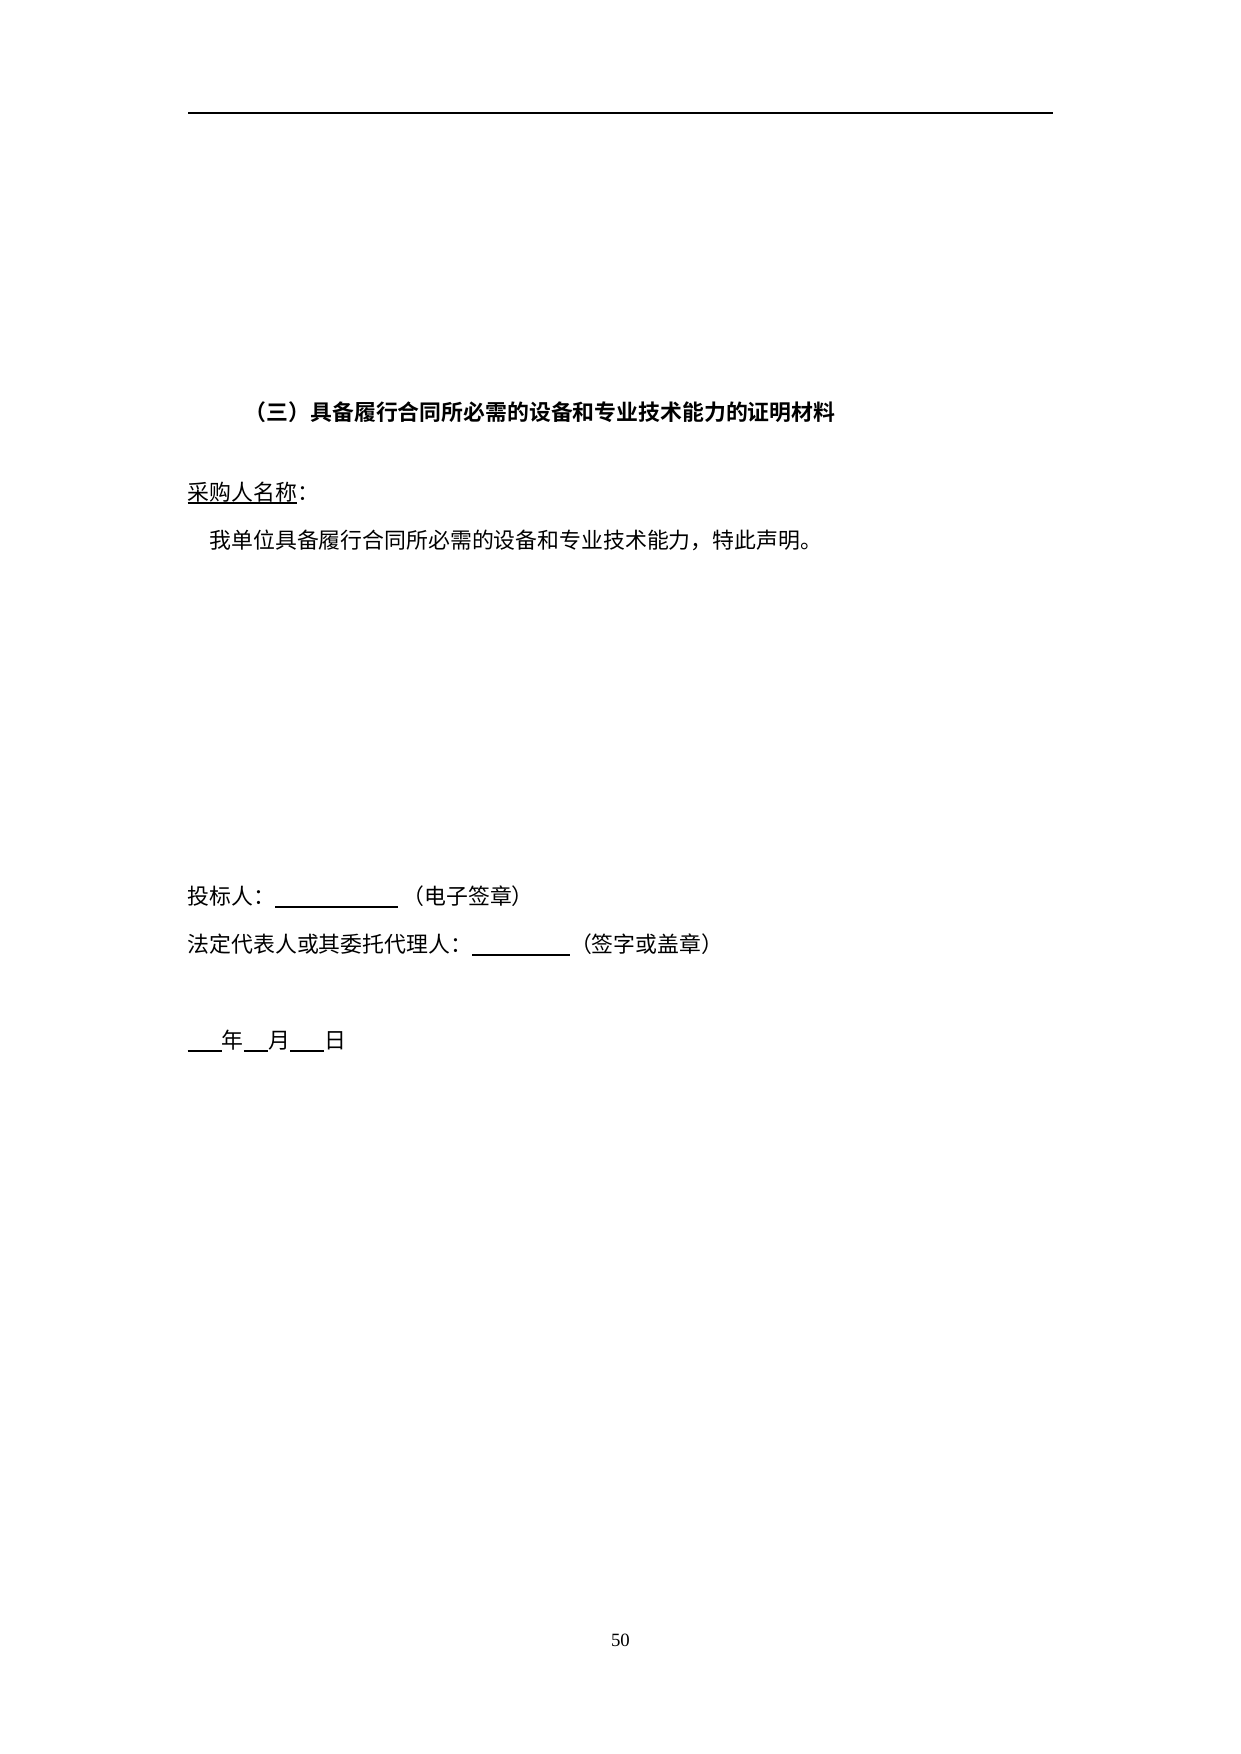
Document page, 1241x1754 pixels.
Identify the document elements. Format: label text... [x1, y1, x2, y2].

text 投标人： （电子签章） [187, 878, 1053, 911]
text 我单位具备履行合同所必需的设备和专业技术能力，特此声明。 [187, 523, 1053, 555]
text 法定代表人或其委托代理人： （签字或盖章） [187, 927, 1053, 959]
text 年 月 日 [187, 1022, 1053, 1055]
text （三）具备履行合同所必需的设备和专业技术能力的证明材料 [187, 394, 1053, 427]
text 采购人名称： [187, 474, 1053, 507]
